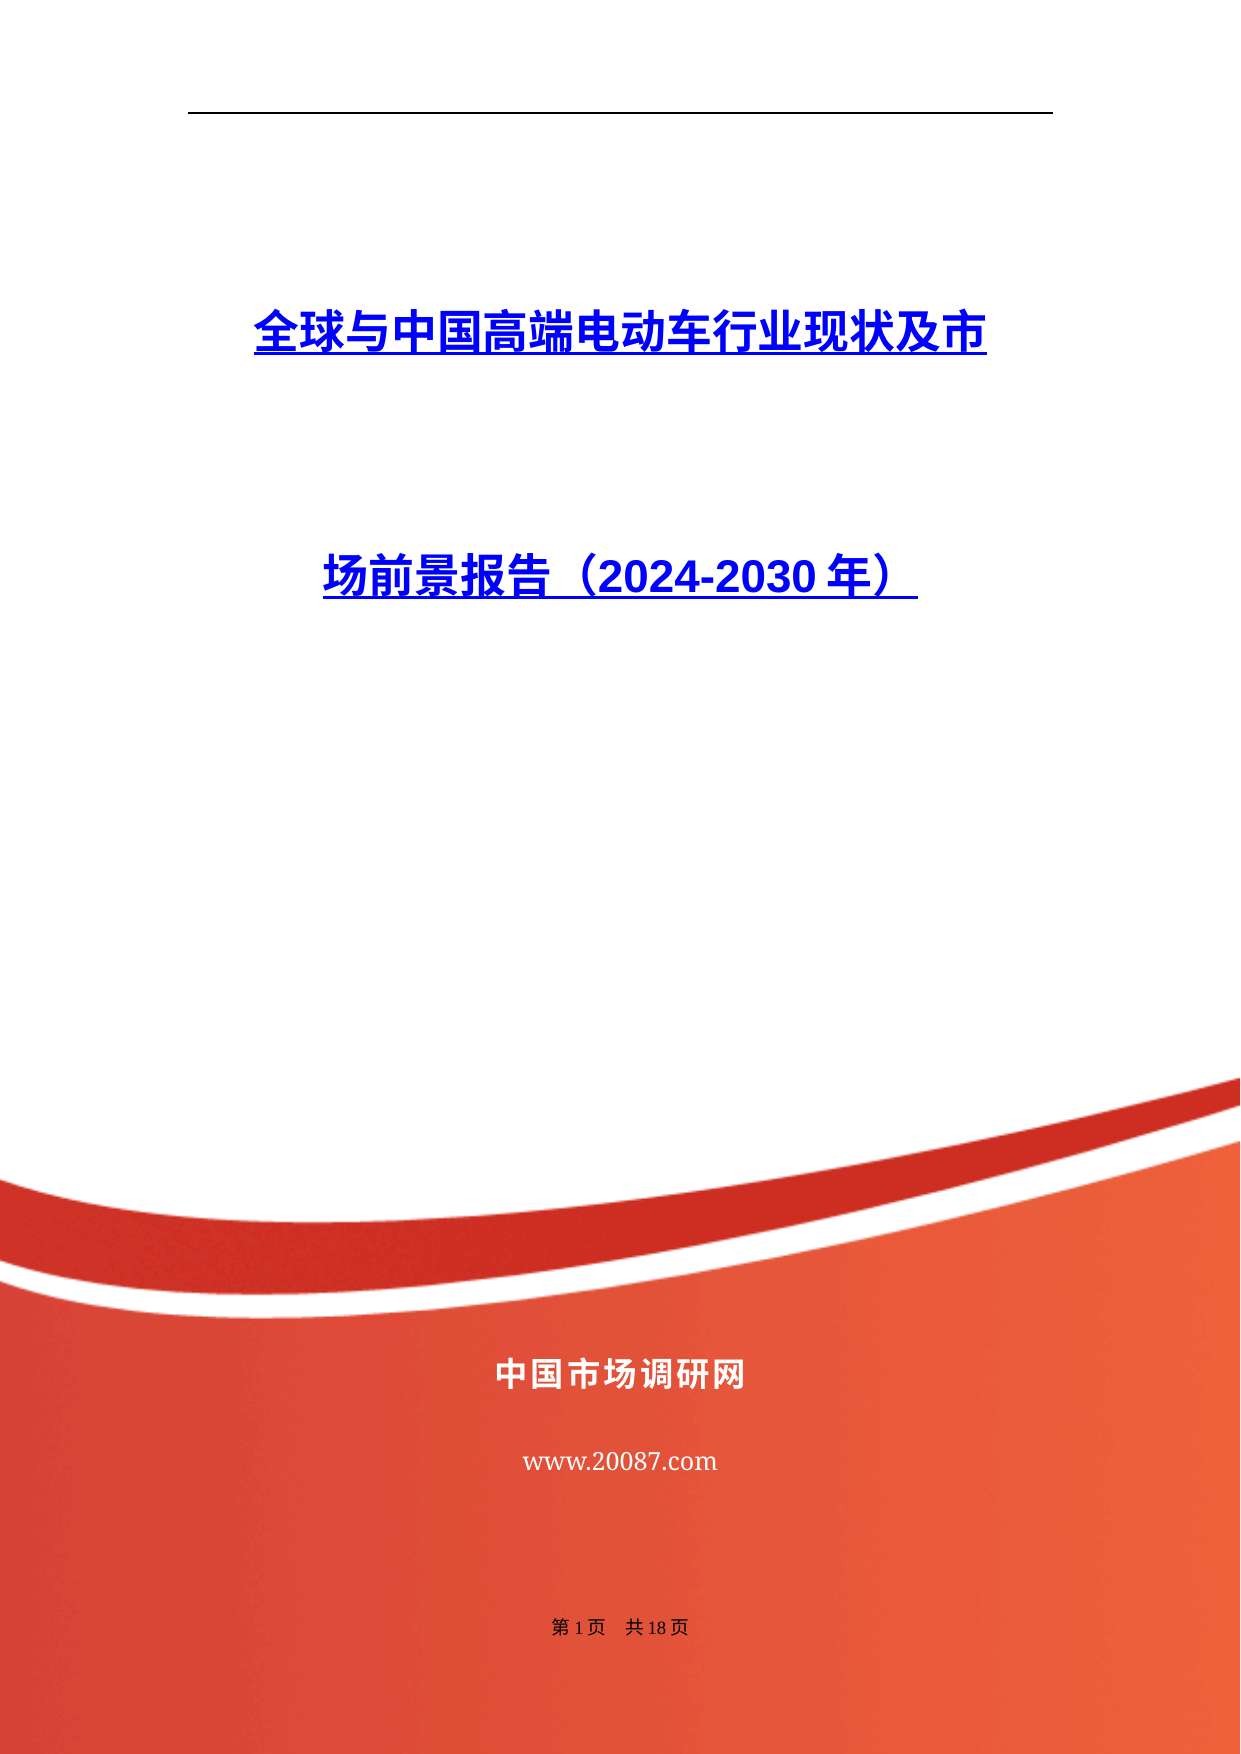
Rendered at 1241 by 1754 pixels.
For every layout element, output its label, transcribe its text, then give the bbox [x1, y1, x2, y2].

subtitle 中国市场调研网 [187, 1339, 1053, 1404]
text www.20087.com [187, 1428, 1053, 1493]
picture [0, 1006, 1241, 1754]
table_header 全球与中国高端电动车行业现状及市场前景报告（2024-2030年） [188, 207, 1053, 773]
